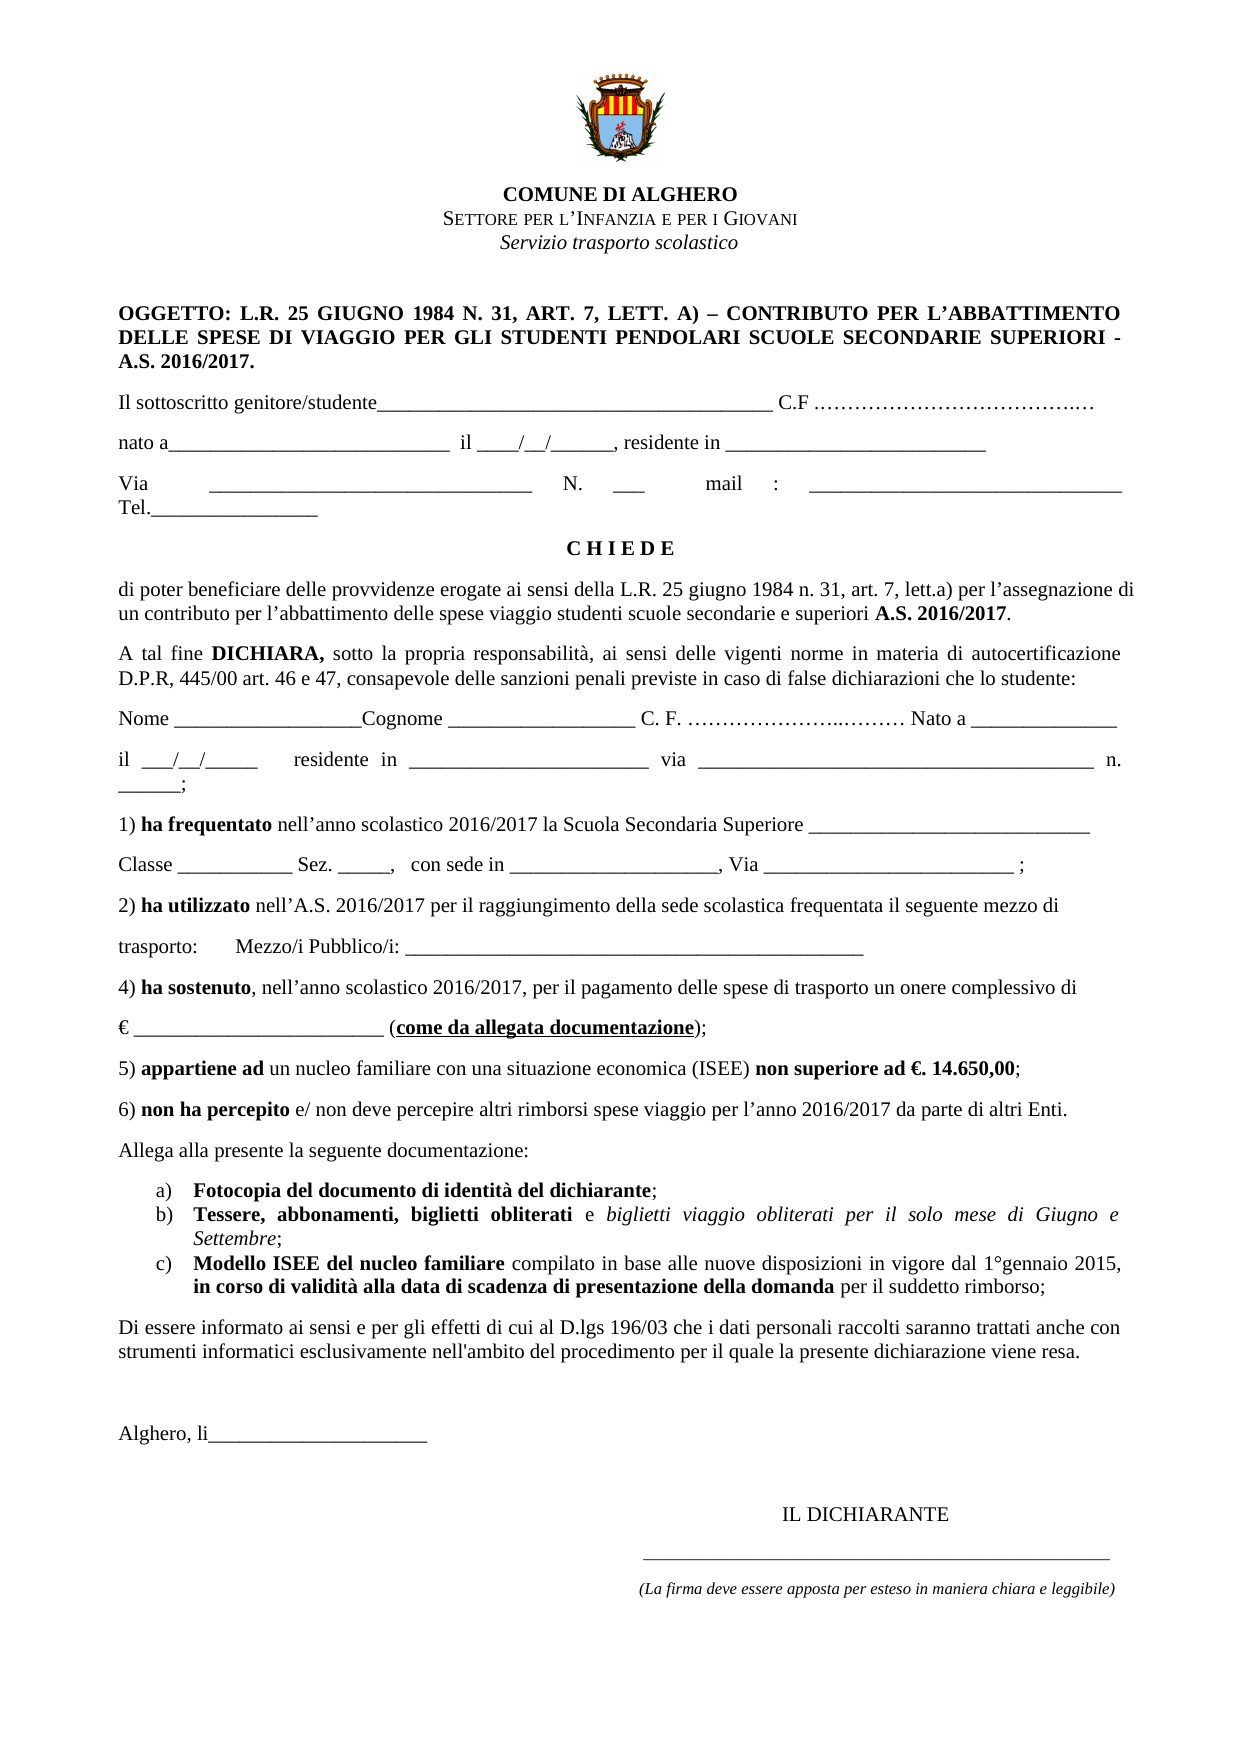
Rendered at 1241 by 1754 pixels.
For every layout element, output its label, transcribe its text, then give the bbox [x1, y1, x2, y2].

text Alghero, li_____________________ [118, 1421, 1122, 1445]
list Modello ISEE del nucleo familiare compilato in base alle nuove disposizioni in vigore dal 1°gennaio 2015, in corso di validità alla data di scadenza di presentazione della domanda per il suddetto rimborso; [156, 1250, 1122, 1298]
text (La firma deve essere apposta per esteso in maniera chiara e leggibile) [118, 1579, 1122, 1598]
text Settore per l’Infanzia e per i Giovani [118, 206, 1122, 230]
text 5) appartiene ad un nucleo familiare con una situazione economica (ISEE) non superiore ad €. 14.650,00; [118, 1056, 1122, 1080]
text Di essere informato ai sensi e per gli effetti di cui al D.lgs 196/03 che i dati personali raccolti saranno trattati anche con strumenti informatici esclusivamente nell'ambito del procedimento per il quale la presente dichiarazione viene resa. [118, 1315, 1122, 1363]
text Nome __________________Cognome __________________ C. F. …………………..……… Nato a ______________ [118, 706, 1122, 730]
text € ________________________ (come da allegata documentazione); [118, 1015, 1122, 1039]
text 2) ha utilizzato nell’A.S. 2016/2017 per il raggiungimento della sede scolastica frequentata il seguente mezzo di [118, 893, 1122, 917]
text 4) ha sostenuto, nell’anno scolastico 2016/2017, per il pagamento delle spese di trasporto un onere complessivo di [118, 974, 1122, 999]
text nato a___________________________ il ____/__/______, residente in _________________________ [118, 430, 1122, 454]
list Tessere, abbonamenti, biglietti obliterati e biglietti viaggio obliterati per il solo mese di Giugno e Settembre; [156, 1202, 1122, 1250]
text C H I E D E [118, 536, 1122, 560]
text Allega alla presente la seguente documentazione: [118, 1137, 1122, 1162]
text trasporto:  Mezzo/i Pubblico/i: ____________________________________________ [118, 934, 1122, 958]
list Fotocopia del documento di identità del dichiarante; [156, 1178, 1122, 1202]
text ________________________________________________________ [118, 1543, 1122, 1562]
text IL DICHIARANTE [708, 1502, 1122, 1526]
text Servizio trasporto scolastico [118, 230, 1122, 254]
text A tal fine DICHIARA, sotto la propria responsabilità, ai sensi delle vigenti norme in materia di autocertificazione D.P.R, 445/00 art. 46 e 47, consapevole delle sanzioni penali previste in caso di false dichiarazioni che lo studente: [118, 641, 1122, 689]
picture [575, 73, 666, 163]
text il ___/__/_____ residente in _______________________ via ______________________________________ n. ______; [118, 747, 1122, 795]
text COMUNE DI ALGHERO [118, 182, 1122, 206]
text 1) ha frequentato nell’anno scolastico 2016/2017 la Scuola Secondaria Superiore ___________________________ [118, 812, 1122, 836]
text 6) non ha percepito e/ non deve percepire altri rimborsi spese viaggio per l’anno 2016/2017 da parte di altri Enti. [118, 1097, 1122, 1121]
text OGGETTO: L.R. 25 GIUGNO 1984 N. 31, ART. 7, LETT. A) – CONTRIBUTO PER L’ABBATTIMENTO DELLE SPESE DI VIAGGIO PER GLI STUDENTI PENDOLARI SCUOLE SECONDARIE SUPERIORI - A.S. 2016/2017. [118, 301, 1122, 373]
text di poter beneficiare delle provvidenze erogate ai sensi della L.R. 25 giugno 1984 n. 31, art. 7, lett.a) per l’assegnazione di un contributo per l’abbattimento delle spese viaggio studenti scuole secondarie e superiori A.S. 2016/2017. [118, 577, 1137, 625]
text Il sottoscritto genitore/studente______________________________________ C.F .……………………………….… [118, 389, 1122, 414]
text Via _______________________________ N. ___ mail : ______________________________ Tel.________________ [118, 471, 1122, 519]
text Classe ___________ Sez. _____, con sede in ____________________, Via ________________________ ; [118, 852, 1122, 876]
